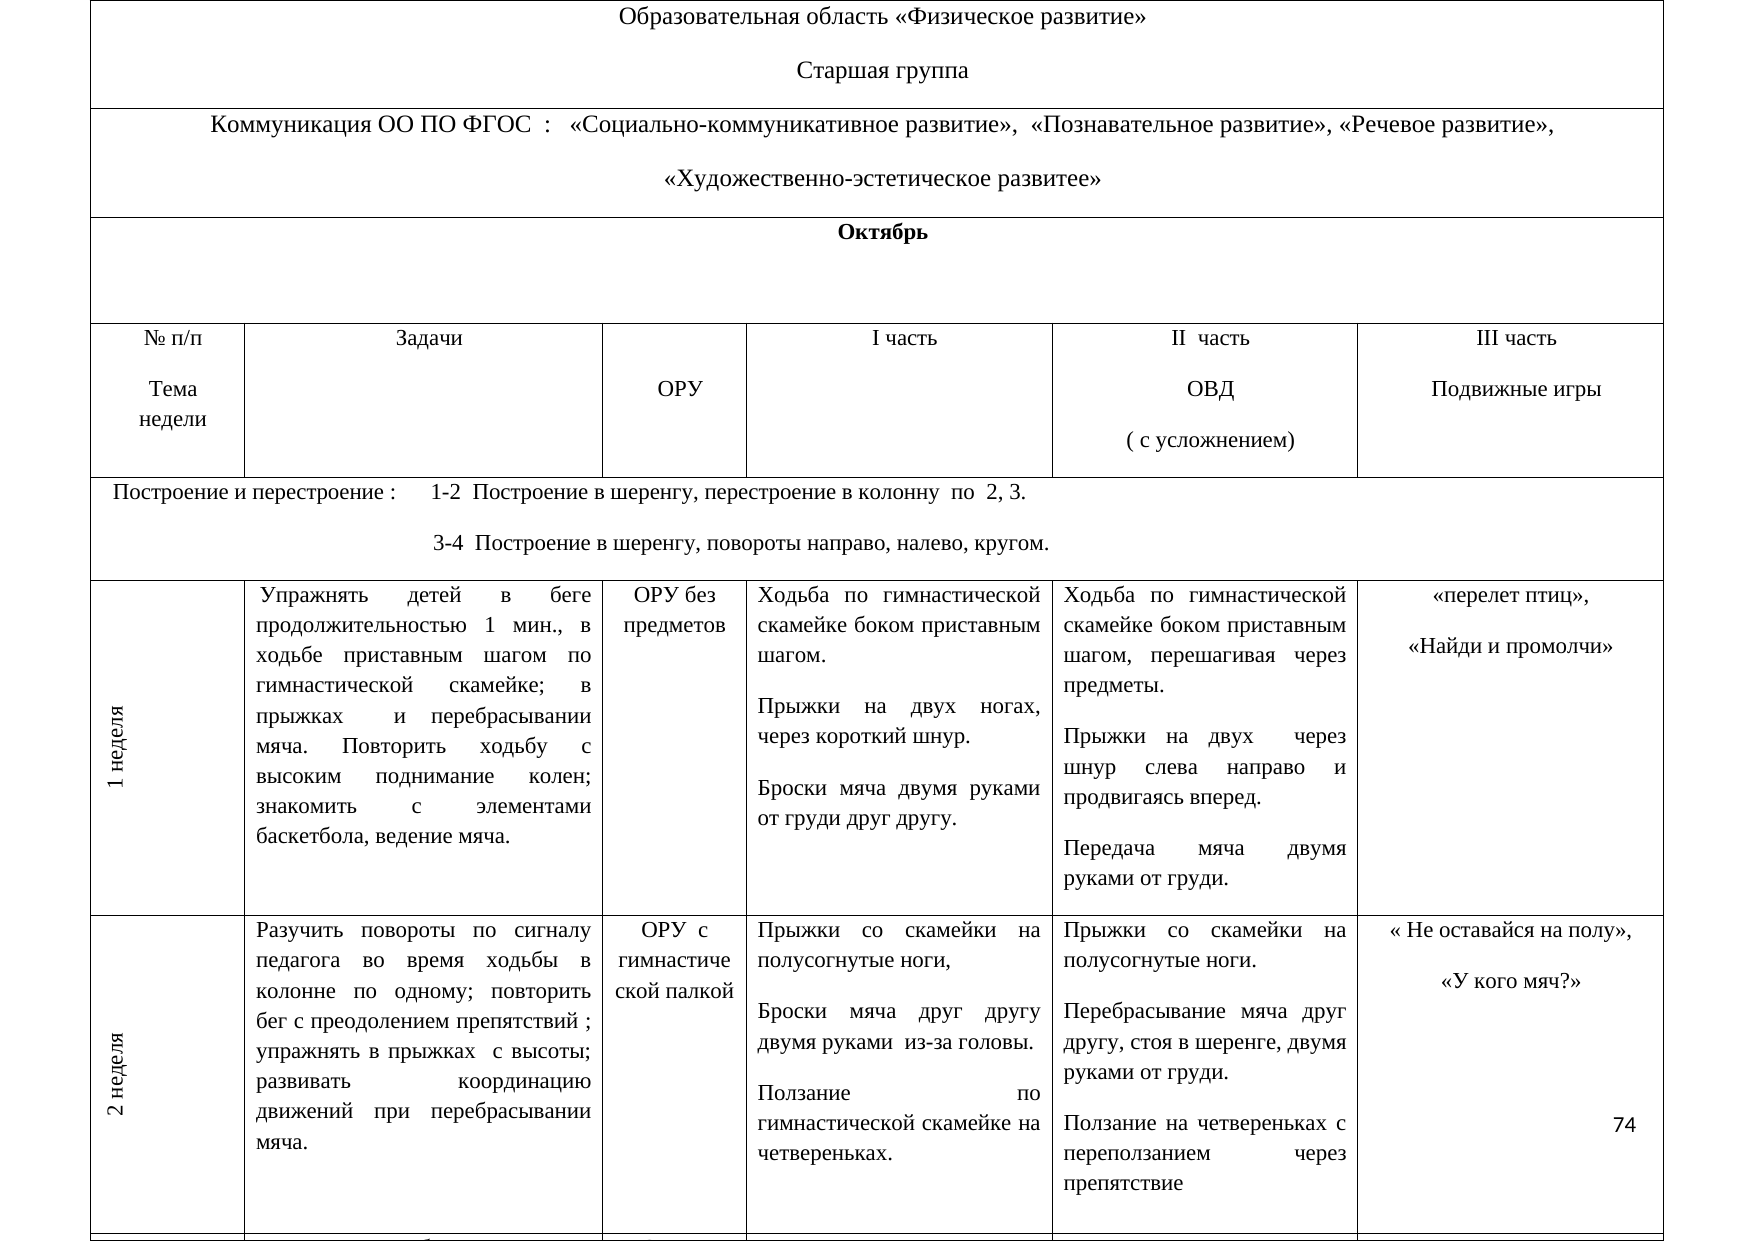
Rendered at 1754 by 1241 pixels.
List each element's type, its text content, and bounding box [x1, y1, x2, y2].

table_cell Построение и перестроение : 1-2 Построение в шеренгу, перестроение в колонну по 2, 3. 3-4 Построение в шеренгу, повороты направо, налево, кругом. [91, 478, 1663, 580]
table_cell Ходьба по гимнастической скамейке боком приставным шагом. Прыжки на двух ногах, через короткий шнур. Броски мяча двумя руками от груди друг другу. [747, 581, 1052, 915]
table_cell ОРУ без предметов [603, 581, 746, 915]
table_cell ОРУ с гимнастической палкой [603, 916, 746, 1233]
table_cell 1 неделя [91, 581, 244, 915]
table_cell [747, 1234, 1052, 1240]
table_cell Ходьба по гимнастической скамейке боком приставным шагом, перешагивая через предметы. Прыжки на двух через шнур слева направо и продвигаясь вперед. Передача мяча двумя руками от груди. [1053, 581, 1357, 915]
table_cell № п/п Тема недели [91, 324, 244, 477]
table_cell Прыжки со скамейки на полусогнутые ноги, Броски мяча друг другу двумя руками из-за головы. Ползание по гимнастической скамейке на четвереньках. [747, 916, 1052, 1233]
table_cell II часть ОВД ( с усложнением) [1053, 324, 1357, 477]
table_cell 2 неделя [91, 916, 244, 1233]
table_cell Прыжки со скамейки на полусогнутые ноги. Перебрасывание мяча друг другу, стоя в шеренге, двумя руками от груди. Ползание на четвереньках с переползанием через препятствие [1053, 916, 1357, 1233]
table_cell «перелет птиц», «Найди и промолчи» [1358, 581, 1663, 915]
table_cell Упражнять детей в беге продолжительностью 1 мин., в ходьбе приставным шагом по гимнастической скамейке; в прыжках и перебрасывании мяча. Повторить ходьбу с высоким поднимание колен; знакомить с элементами баскетбола, ведение мяча. [245, 581, 602, 915]
table_cell « Не оставайся на полу», «У кого мяч?» [1358, 916, 1663, 1233]
table_cell Задачи [245, 324, 602, 477]
table_cell III часть Подвижные игры [1358, 324, 1663, 477]
table_cell Коммуникация ОО ПО ФГОС : «Социально-коммуникативное развитие», «Познавательное развитие», «Речевое развитие», «Художественно-эстетическое развитее» [91, 109, 1663, 217]
table_header Образовательная область «Физическое развитие» Старшая группа [91, 1, 1663, 108]
table_cell Октябрь [91, 218, 1663, 323]
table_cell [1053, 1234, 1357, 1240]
table_cell I часть [747, 324, 1052, 477]
table_cell ОРУ [603, 324, 746, 477]
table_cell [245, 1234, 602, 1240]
table_cell Разучить повороты по сигналу педагога во время ходьбы в колонне по одному; повторить бег с преодолением препятствий ; упражнять в прыжках с высоты; развивать координацию движений при перебрасывании мяча. [245, 916, 602, 1233]
